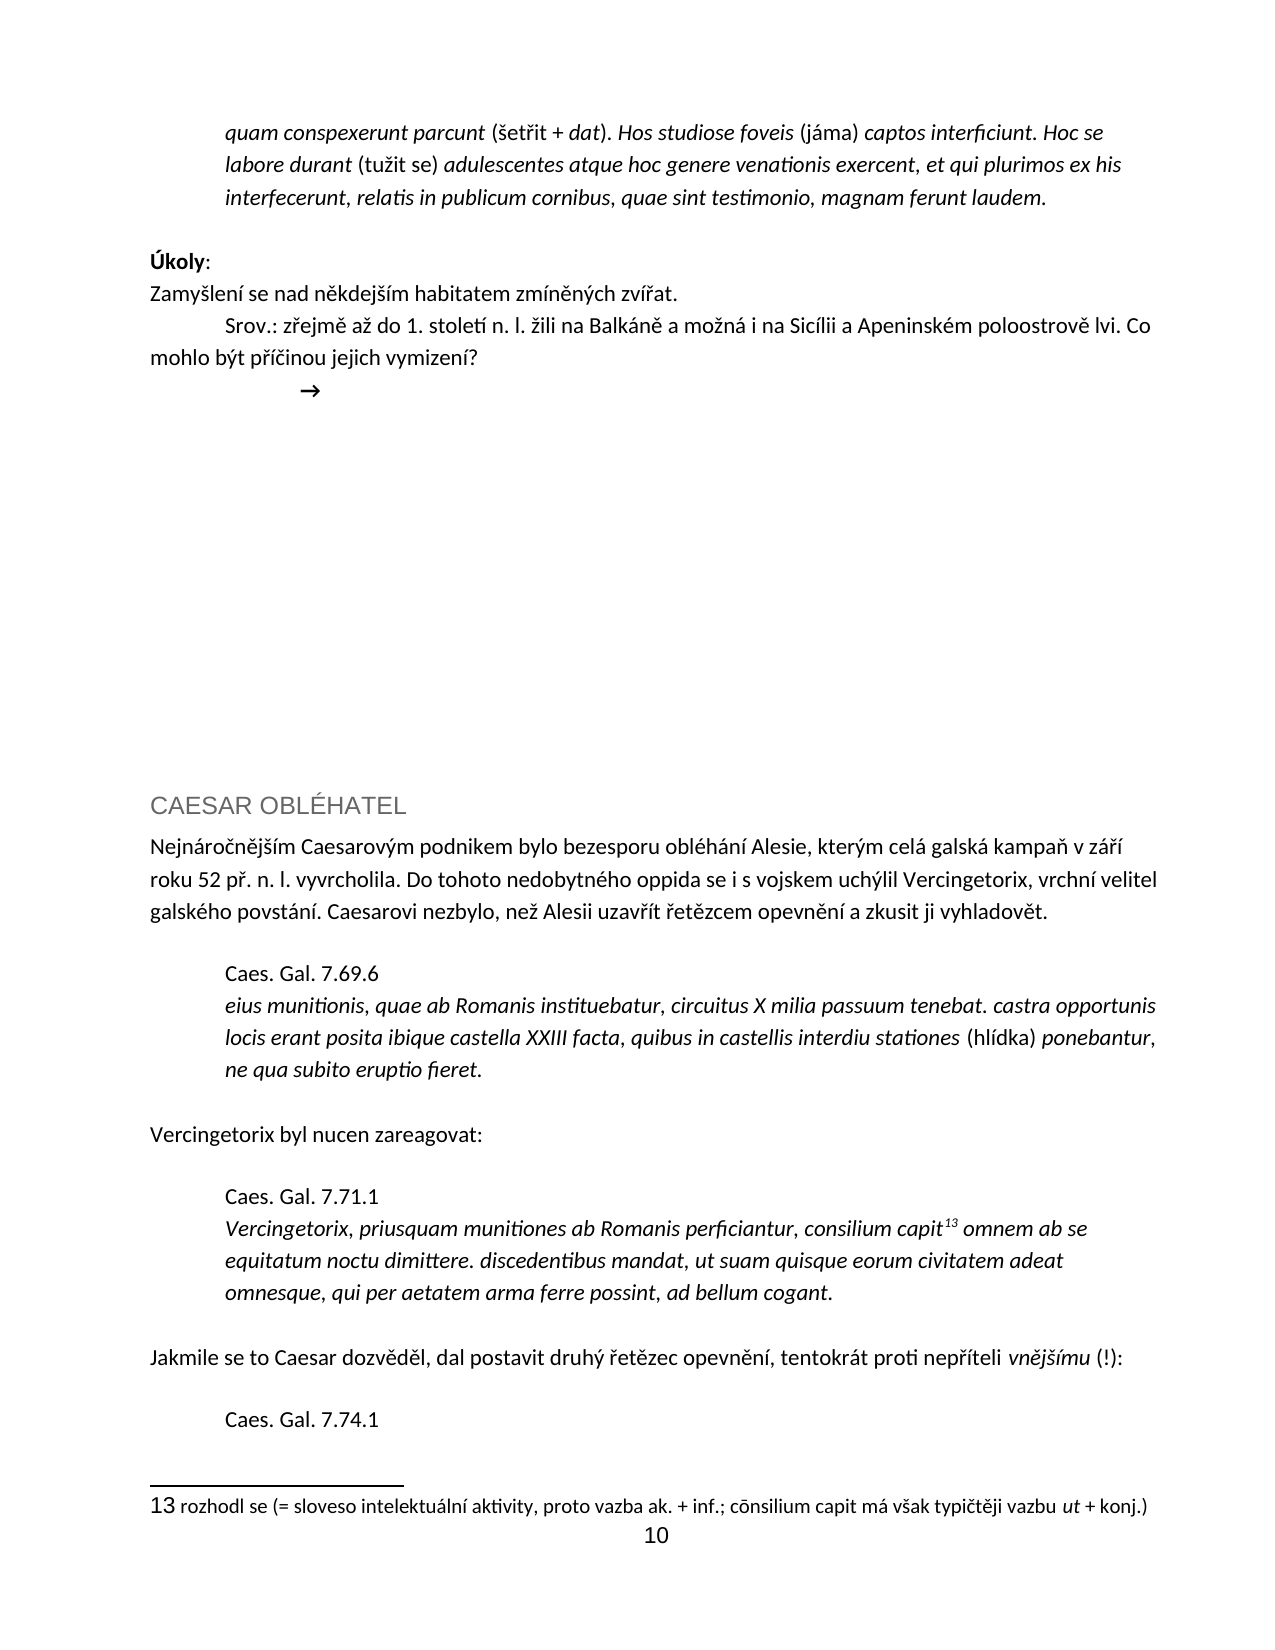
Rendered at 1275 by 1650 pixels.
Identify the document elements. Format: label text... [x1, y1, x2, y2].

text Caes. Gal. 7.71.1 [225, 1182, 1162, 1210]
text Caes. Gal. 7.74.1 [225, 1405, 1162, 1433]
text Vercingetorix, priusquam munitiones ab Romanis perficiantur, consilium capit omnem ab se equitatum noctu dimittere. discedentibus mandat, ut suam quisque eorum civitatem adeat omnesque, qui per aetatem arma ferre possint, ad bellum cogant. [225, 1214, 1162, 1307]
text Nejnáročnějším Caesarovým podnikem bylo bezesporu obléhání Alesie, kterým celá galská kampaň v září roku 52 př. n. l. vyvrcholila. Do tohoto nedobytného oppida se i s vojskem uchýlil Vercingetorix, vrchní velitel galského povstání. Caesarovi nezbylo, než Alesii uzavřít řetězcem opevnění a zkusit ji vyhladovět. [150, 832, 1162, 955]
text Úkoly: [150, 247, 1162, 275]
text Jakmile se to Caesar dozvěděl, dal postavit druhý řetězec opevnění, tentokrát proti nepříteli vnějšímu (!): [150, 1343, 1162, 1401]
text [225, 118, 1162, 211]
text → [150, 376, 1162, 404]
text Srov.: zřejmě až do 1. století n. l. žili na Balkáně a možná i na Sicílii a Apeninském poloostrově lvi. Co mohlo být příčinou jejich vymizení? [150, 311, 1162, 372]
text Zamyšlení se nad někdejším habitatem zmíněných zvířat. [150, 279, 1162, 307]
text eius munitionis, quae ab Romanis instituebatur, circuitus X milia passuum tenebat. castra opportunis locis erant posita ibique castella XXIII facta, quibus in castellis interdiu stationes (hlídka) ponebantur, ne qua subito eruptio fieret. [225, 991, 1162, 1083]
subtitle CAESAR OBLÉHATEL [150, 791, 1162, 820]
text Vercingetorix byl nucen zareagovat: [150, 1120, 1162, 1178]
text Caes. Gal. 7.69.6 [225, 959, 1162, 987]
